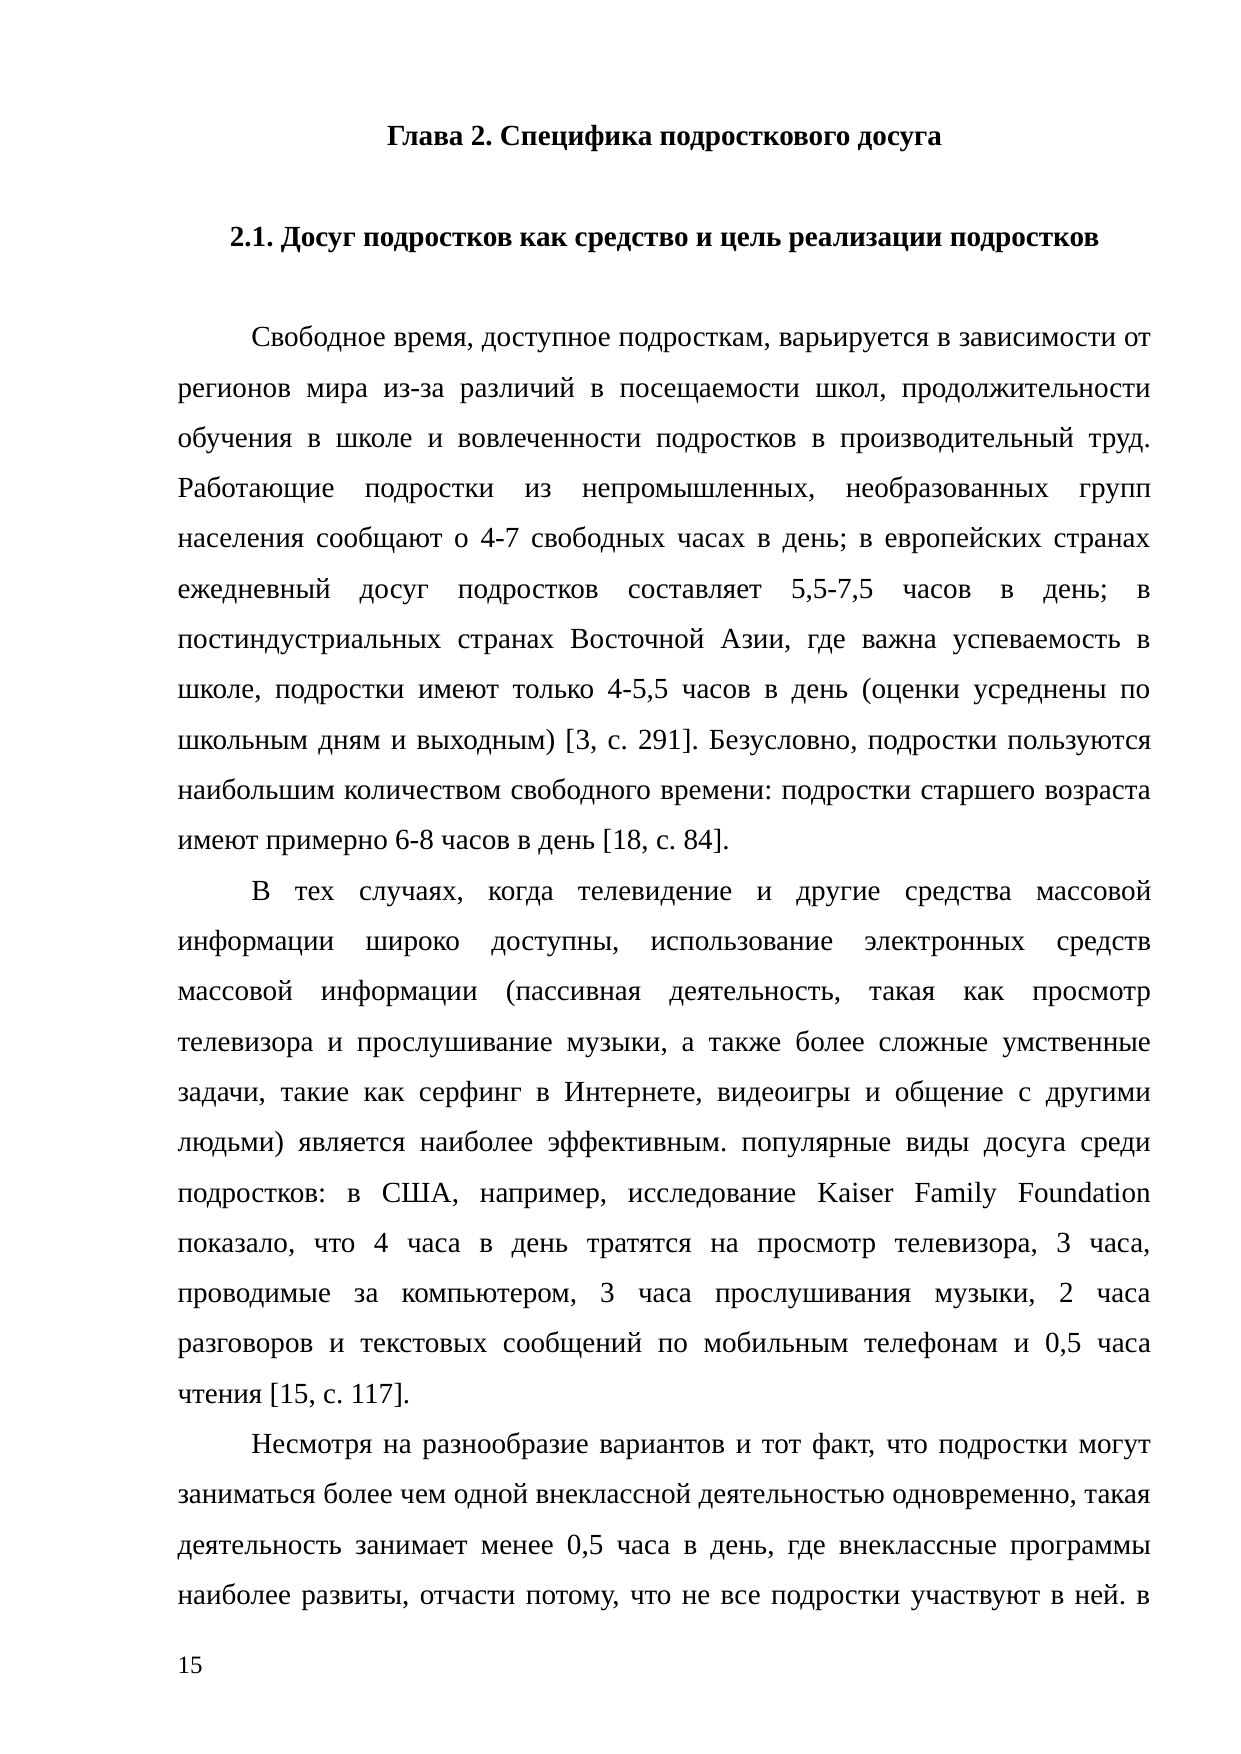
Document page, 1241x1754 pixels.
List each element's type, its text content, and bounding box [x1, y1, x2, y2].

text Глава 2. Специфика подросткового досуга [177, 118, 1152, 152]
text В тех случаях, когда телевидение и другие средства массовой информации широко доступны, использование электронных средств массовой информации (пассивная деятельность, такая как просмотр телевизора и прослушивание музыки, а также более сложные умственные задачи, такие как серфинг в Интернете, видеоигры и общение с другими людьми) является наиболее эффективным. популярные виды досуга среди подростков: в США, например, исследование Kaiser Family Foundation показало, что 4 часа в день тратятся на просмотр телевизора, 3 часа, проводимые за компьютером, 3 часа прослушивания музыки, 2 часа разговоров и текстовых сообщений по мобильным телефонам и 0,5 часа чтения [15, с. 117]. [177, 873, 1152, 1409]
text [177, 1426, 1152, 1611]
text 2.1. Досуг подростков как средство и цель реализации подростков [177, 219, 1152, 252]
text Свободное время, доступное подросткам, варьируется в зависимости от регионов мира из-за различий в посещаемости школ, продолжительности обучения в школе и вовлеченности подростков в производительный труд. Работающие подростки из непромышленных, необразованных групп населения сообщают о 4-7 свободных часах в день; в европейских странах ежедневный досуг подростков составляет 5,5-7,5 часов в день; в постиндустриальных странах Восточной Азии, где важна успеваемость в школе, подростки имеют только 4-5,5 часов в день (оценки усреднены по школьным дням и выходным) [3, с. 291]. Безусловно, подростки пользуются наибольшим количеством свободного времени: подростки старшего возраста имеют примерно 6-8 часов в день [18, с. 84]. [177, 319, 1152, 856]
